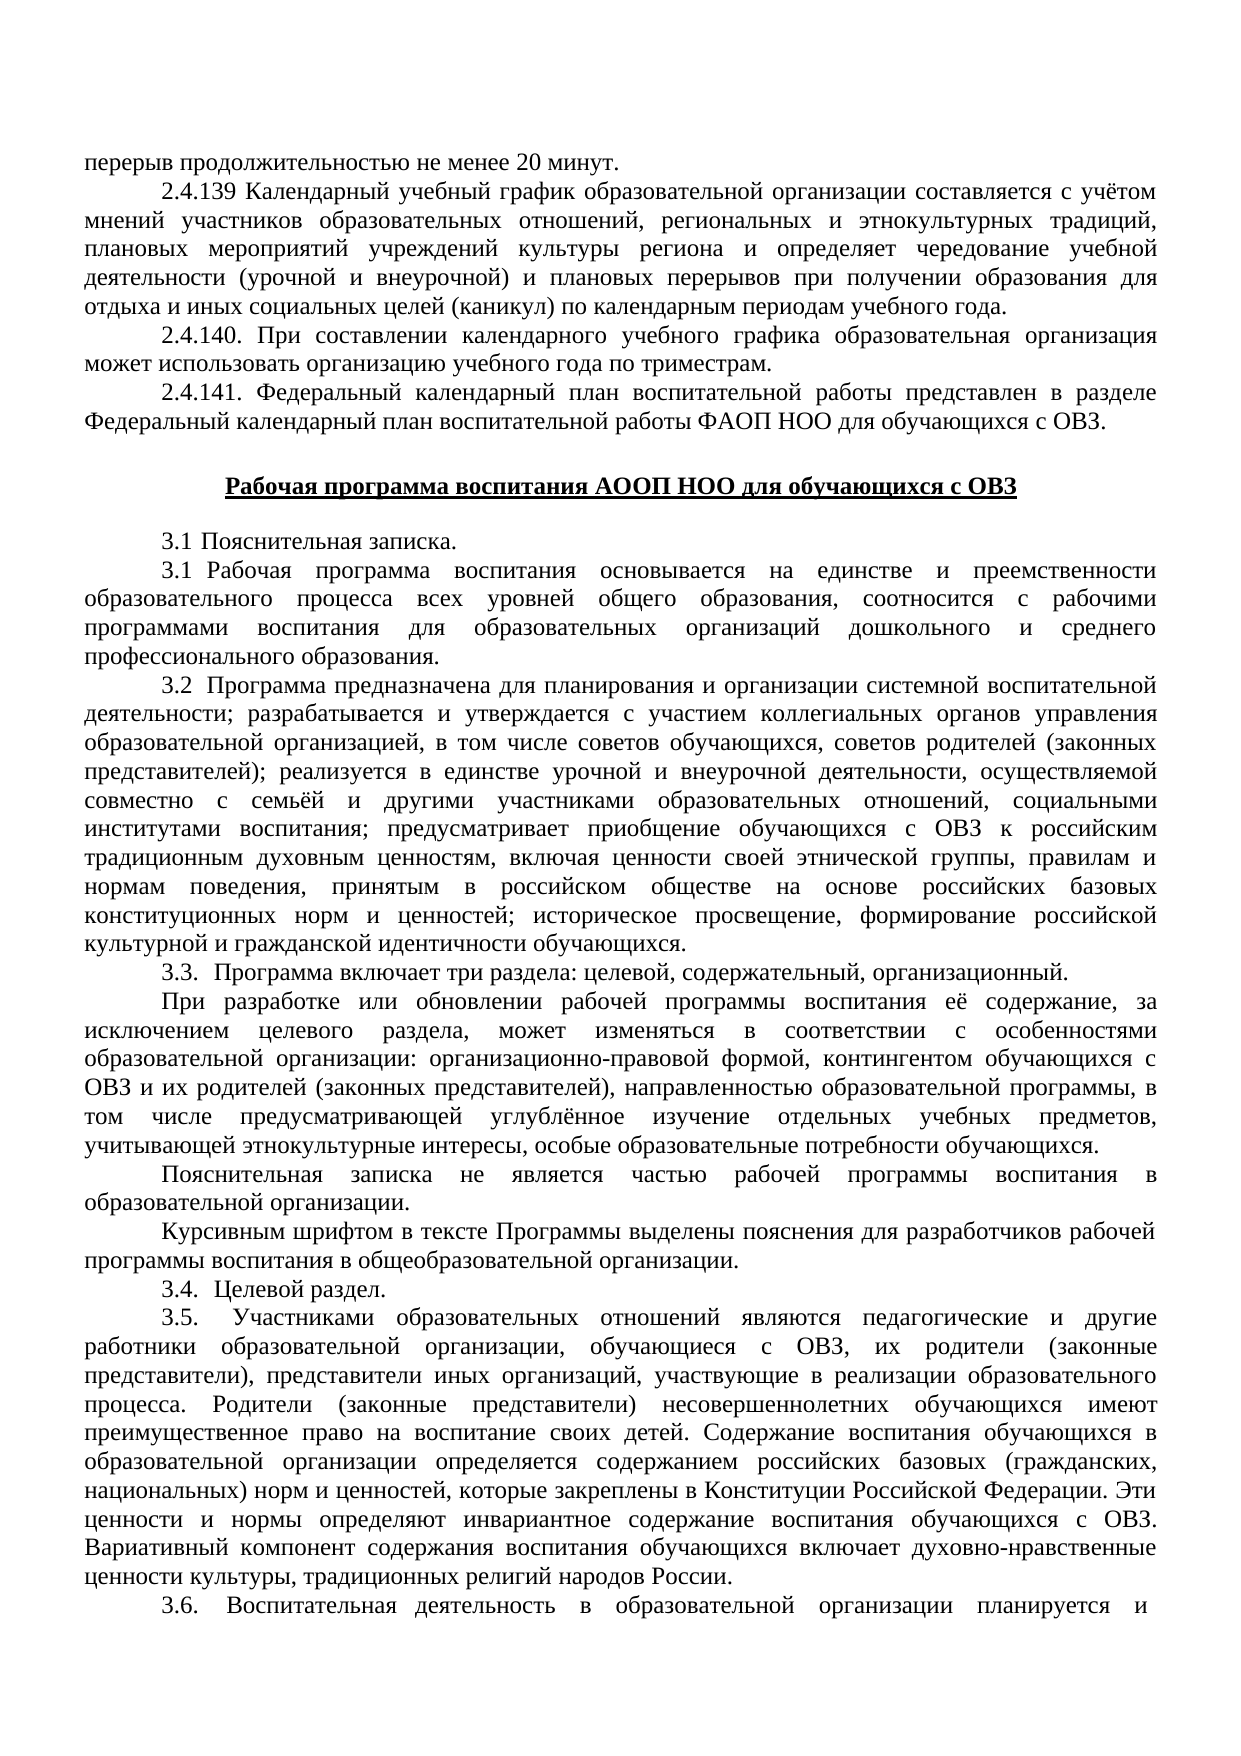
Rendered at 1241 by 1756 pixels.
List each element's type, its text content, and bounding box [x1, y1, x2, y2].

list Программа включает три раздела: целевой, содержательный, организационный. [161, 957, 1186, 986]
list Федеральный календарный план воспитательной работы представлен в разделе Федеральный календарный план воспитательной работы ФАОП НОО для обучающихся с ОВЗ. [84, 377, 1156, 435]
list Участниками образовательных отношений являются педагогические и другие работники образовательной организации, обучающиеся с ОВЗ, их родители (законные представители), представители иных организаций, участвующие в реализации образовательного процесса. Родители (законные представители) несовершеннолетних обучающихся имеют преимущественное право на воспитание своих детей. Содержание воспитания обучающихся в образовательной организации определяется содержанием российских базовых (гражданских, национальных) норм и ценностей, которые закреплены в Конституции Российской Федерации. Эти ценности и нормы определяют инвариантное содержание воспитания обучающихся с ОВЗ. Вариативный компонент содержания воспитания обучающихся включает духовно-нравственные ценности культуры, традиционных религий народов России. [84, 1302, 1157, 1590]
text 2.4.139 Календарный учебный график образовательной организации составляется с учётом мнений участников образовательных отношений, региональных и этнокультурных традиций, плановых мероприятий учреждений культуры региона и определяет чередование учебной деятельности (урочной и внеурочной) и плановых перерывов при получении образования для отдыха и иных социальных целей (каникул) по календарным периодам учебного года. [84, 176, 1157, 320]
text перерыв продолжительностью не менее 20 минут. [84, 147, 1186, 176]
list Воспитательная деятельность в образовательной организации планируется и [161, 1590, 1186, 1619]
list При составлении календарного учебного графика образовательная организация может использовать организацию учебного года по триместрам. [84, 320, 1157, 377]
text Курсивным шрифтом в тексте Программы выделены пояснения для разработчиков рабочей программы воспитания в общеобразовательной организации. [84, 1216, 1156, 1274]
list Программа предназначена для планирования и организации системной воспитательной деятельности; разрабатывается и утверждается с участием коллегиальных органов управления образовательной организацией, в том числе советов обучающихся, советов родителей (законных представителей); реализуется в единстве урочной и внеурочной деятельности, осуществляемой совместно с семьёй и другими участниками образовательных отношений, социальными институтами воспитания; предусматривает приобщение обучающихся с ОВЗ к российским традиционным духовным ценностям, включая ценности своей этнической группы, правилам и нормам поведения, принятым в российском обществе на основе российских базовых конституционных норм и ценностей; историческое просвещение, формирование российской культурной и гражданской идентичности обучающихся. [84, 670, 1157, 957]
list Целевой раздел. [161, 1274, 1186, 1302]
text Пояснительная записка не является частью рабочей программы воспитания в образовательной организации. [84, 1159, 1158, 1216]
list Рабочая программа воспитания основывается на единстве и преемственности образовательного процесса всех уровней общего образования, соотносится с рабочими программами воспитания для образовательных организаций дошкольного и среднего профессионального образования. [84, 555, 1157, 670]
text При разработке или обновлении рабочей программы воспитания её содержание, за исключением целевого раздела, может изменяться в соответствии с особенностями образовательной организации: организационно-правовой формой, контингентом обучающихся с ОВЗ и их родителей (законных представителей), направленностью образовательной программы, в том числе предусматривающей углублённое изучение отдельных учебных предметов, учитывающей этнокультурные интересы, особые образовательные потребности обучающихся. [84, 986, 1157, 1158]
subtitle Рабочая программа воспитания АООП НОО для обучающихся с ОВЗ [223, 471, 1018, 500]
text 3.1 Пояснительная записка. [161, 526, 1186, 555]
